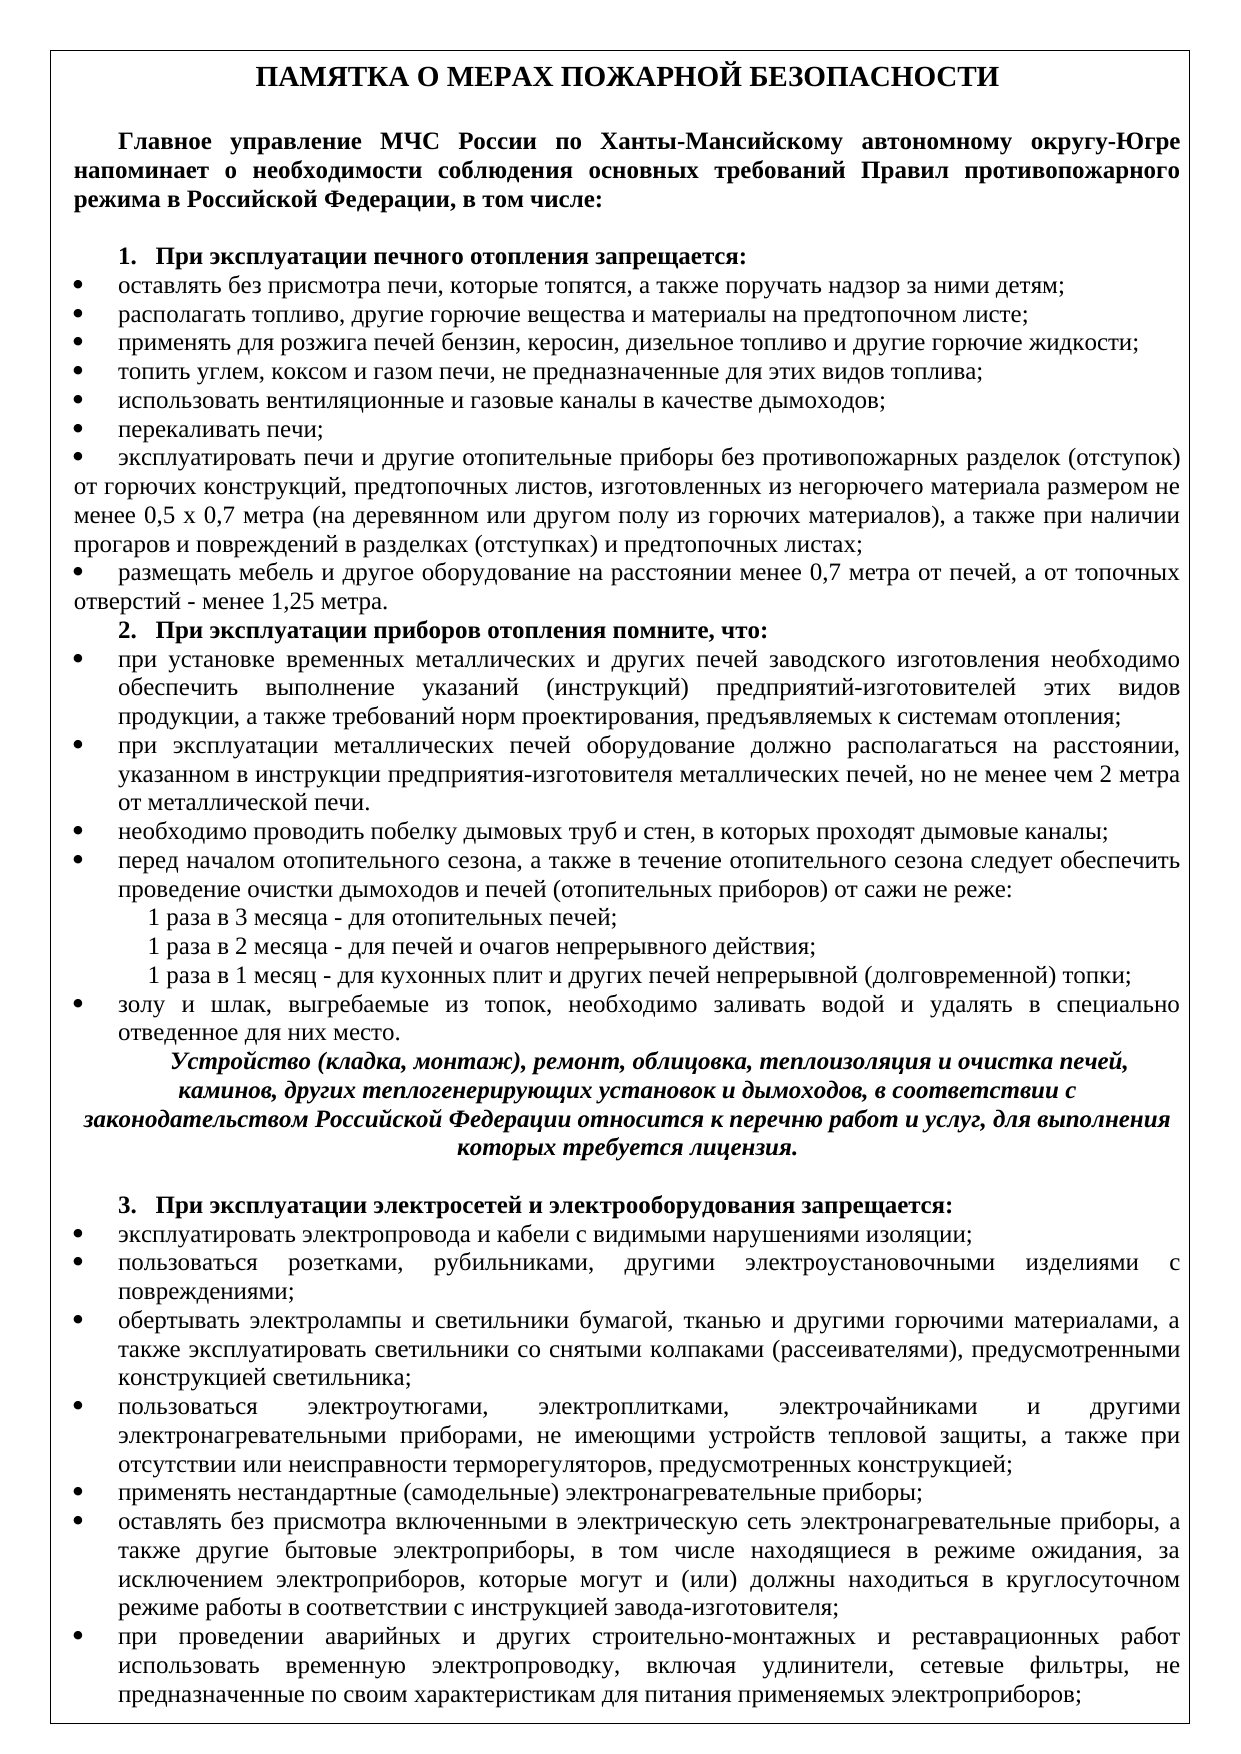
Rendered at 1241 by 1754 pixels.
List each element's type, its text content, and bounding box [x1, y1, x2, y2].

list перед началом отопительного сезона, а также в течение отопительного сезона следует обеспечить проведение очистки дымоходов и печей (отопительных приборов) от сажи не реже: [73, 845, 1181, 902]
list 1 раза в 1 месяц - для кухонных плит и других печей непрерывной (долговременной) топки; [118, 960, 1181, 989]
list оставлять без присмотра печи, которые топятся, а также поручать надзор за ними детям; [73, 270, 1181, 299]
list Устройство (кладка, монтаж), ремонт, облицовка, теплоизоляция и очистка печей, каминов, других теплогенерирующих установок и дымоходов, в соответствии с законодательством Российской Федерации относится к перечню работ и услуг, для выполнения которых требуется лицензия. [73, 1046, 1181, 1161]
text 1 раза в 3 месяца - для отопительных печей; [118, 902, 1181, 931]
list применять для розжига печей бензин, керосин, дизельное топливо и другие горючие жидкости; [73, 327, 1181, 356]
list необходимо проводить побелку дымовых труб и стен, в которых проходят дымовые каналы; [73, 816, 1181, 845]
list золу и шлак, выгребаемые из топок, необходимо заливать водой и удалять в специально отведенное для них место. [73, 989, 1181, 1046]
list применять нестандартные (самодельные) электронагревательные приборы; [73, 1477, 1181, 1506]
text ПАМЯТКА О МЕРАХ ПОЖАРНОЙ БЕЗОПАСНОСТИ [73, 59, 1181, 93]
text Главное управление МЧС России по Ханты-Мансийскому автономному округу-Югре напоминает о необходимости соблюдения основных требований Правил противопожарного режима в Российской Федерации, в том числе: [73, 126, 1181, 212]
text 1 раза в 2 месяца - для печей и очагов непрерывного действия; [118, 931, 1181, 960]
list перекаливать печи; [73, 414, 1181, 442]
list топить углем, коксом и газом печи, не предназначенные для этих видов топлива; [73, 356, 1181, 385]
list При эксплуатации печного отопления запрещается: [118, 241, 1181, 270]
list пользоваться электроутюгами, электроплитками, электрочайниками и другими электронагревательными приборами, не имеющими устройств тепловой защиты, а также при отсутствии или неисправности терморегуляторов, предусмотренных конструкцией; [73, 1391, 1181, 1477]
list эксплуатировать электропровода и кабели с видимыми нарушениями изоляции; [73, 1219, 1181, 1247]
list При эксплуатации приборов отопления помните, что: [118, 615, 1181, 644]
list оставлять без присмотра включенными в электрическую сеть электронагревательные приборы, а также другие бытовые электроприборы, в том числе находящиеся в режиме ожидания, за исключением электроприборов, которые могут и (или) должны находиться в круглосуточном режиме работы в соответствии с инструкцией завода-изготовителя; [73, 1506, 1181, 1621]
list при проведении аварийных и других строительно-монтажных и реставрационных работ использовать временную электропроводку, включая удлинители, сетевые фильтры, не предназначенные по своим характеристикам для питания применяемых электроприборов; [73, 1621, 1181, 1707]
list обертывать электролампы и светильники бумагой, тканью и другими горючими материалами, а также эксплуатировать светильники со снятыми колпаками (рассеивателями), предусмотренными конструкцией светильника; [73, 1305, 1181, 1391]
list размещать мебель и другое оборудование на расстоянии менее 0,7 метра от печей, а от топочных отверстий - менее 1,25 метра. [73, 557, 1181, 615]
list пользоваться розетками, рубильниками, другими электроустановочными изделиями с повреждениями; [73, 1247, 1181, 1305]
list располагать топливо, другие горючие вещества и материалы на предтопочном листе; [73, 299, 1181, 327]
list При эксплуатации электросетей и электрооборудования запрещается: [118, 1190, 1181, 1219]
list эксплуатировать печи и другие отопительные приборы без противопожарных разделок (отступок) от горючих конструкций, предтопочных листов, изготовленных из негорючего материала размером не менее 0,5 x 0,7 метра (на деревянном или другом полу из горючих материалов), а также при наличии прогаров и повреждений в разделках (отступках) и предтопочных листах; [73, 442, 1181, 557]
list при установке временных металлических и других печей заводского изготовления необходимо обеспечить выполнение указаний (инструкций) предприятий-изготовителей этих видов продукции, а также требований норм проектирования, предъявляемых к системам отопления; [73, 644, 1181, 730]
list использовать вентиляционные и газовые каналы в качестве дымоходов; [73, 385, 1181, 414]
list при эксплуатации металлических печей оборудование должно располагаться на расстоянии, указанном в инструкции предприятия-изготовителя металлических печей, но не менее чем 2 метра от металлической печи. [73, 730, 1181, 816]
